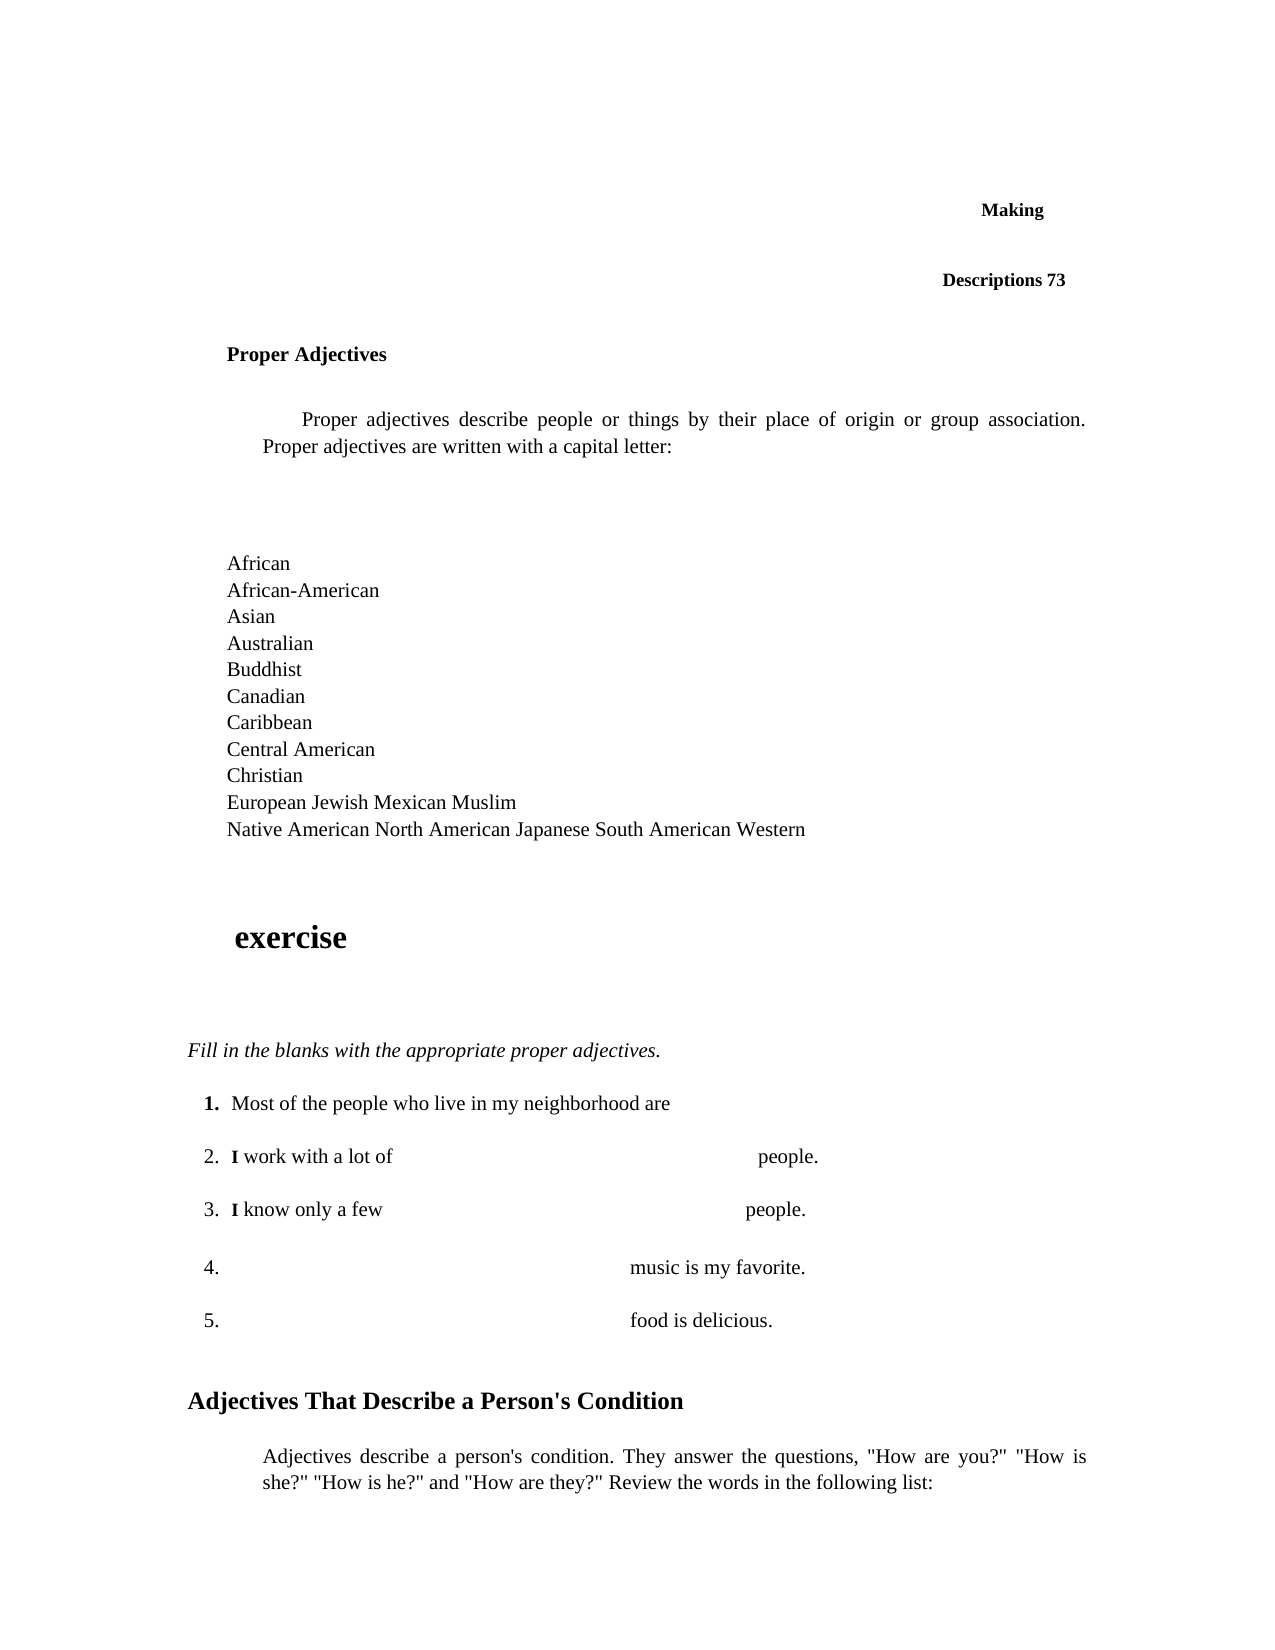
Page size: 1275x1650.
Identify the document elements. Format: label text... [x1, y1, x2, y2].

text 3. I know only a few people. [198, 1168, 1087, 1221]
text European Jewish Mexican Muslim [187, 787, 1044, 814]
text 2. I work with a lot of people. [198, 1115, 1087, 1168]
text African [187, 548, 1087, 575]
text 1. Most of the people who live in my neighborhood are [198, 1062, 1087, 1115]
text Christian [187, 761, 1087, 787]
text Native American North American Japanese South American Western [187, 814, 1087, 841]
text Central American [187, 734, 1087, 761]
text Adjectives describe a person's condition. They answer the questions, "How are you?" "How is she?" "How is he?" and "How are they?" Review the words in the following list: [262, 1441, 1087, 1494]
text Making Descriptions 73 [942, 150, 1087, 291]
text Caribbean [187, 708, 1087, 734]
text exercise [187, 917, 1087, 956]
text Proper adjectives describe people or things by their place of origin or group association. Proper adjectives are written with a capital letter: [262, 405, 1087, 458]
text African-American [187, 575, 1087, 602]
text Adjectives That Describe a Person's Condition [187, 1386, 1087, 1415]
text Canadian [187, 681, 1087, 708]
text 5. food is delicious. [198, 1279, 1087, 1332]
text Asian [187, 602, 1087, 628]
text Australian [187, 628, 1087, 655]
text Buddhist [187, 655, 1087, 681]
text 4. music is my favorite. [198, 1226, 1087, 1279]
text Fill in the blanks with the appropriate proper adjectives. [187, 1009, 1087, 1062]
text Proper Adjectives [187, 341, 1087, 366]
